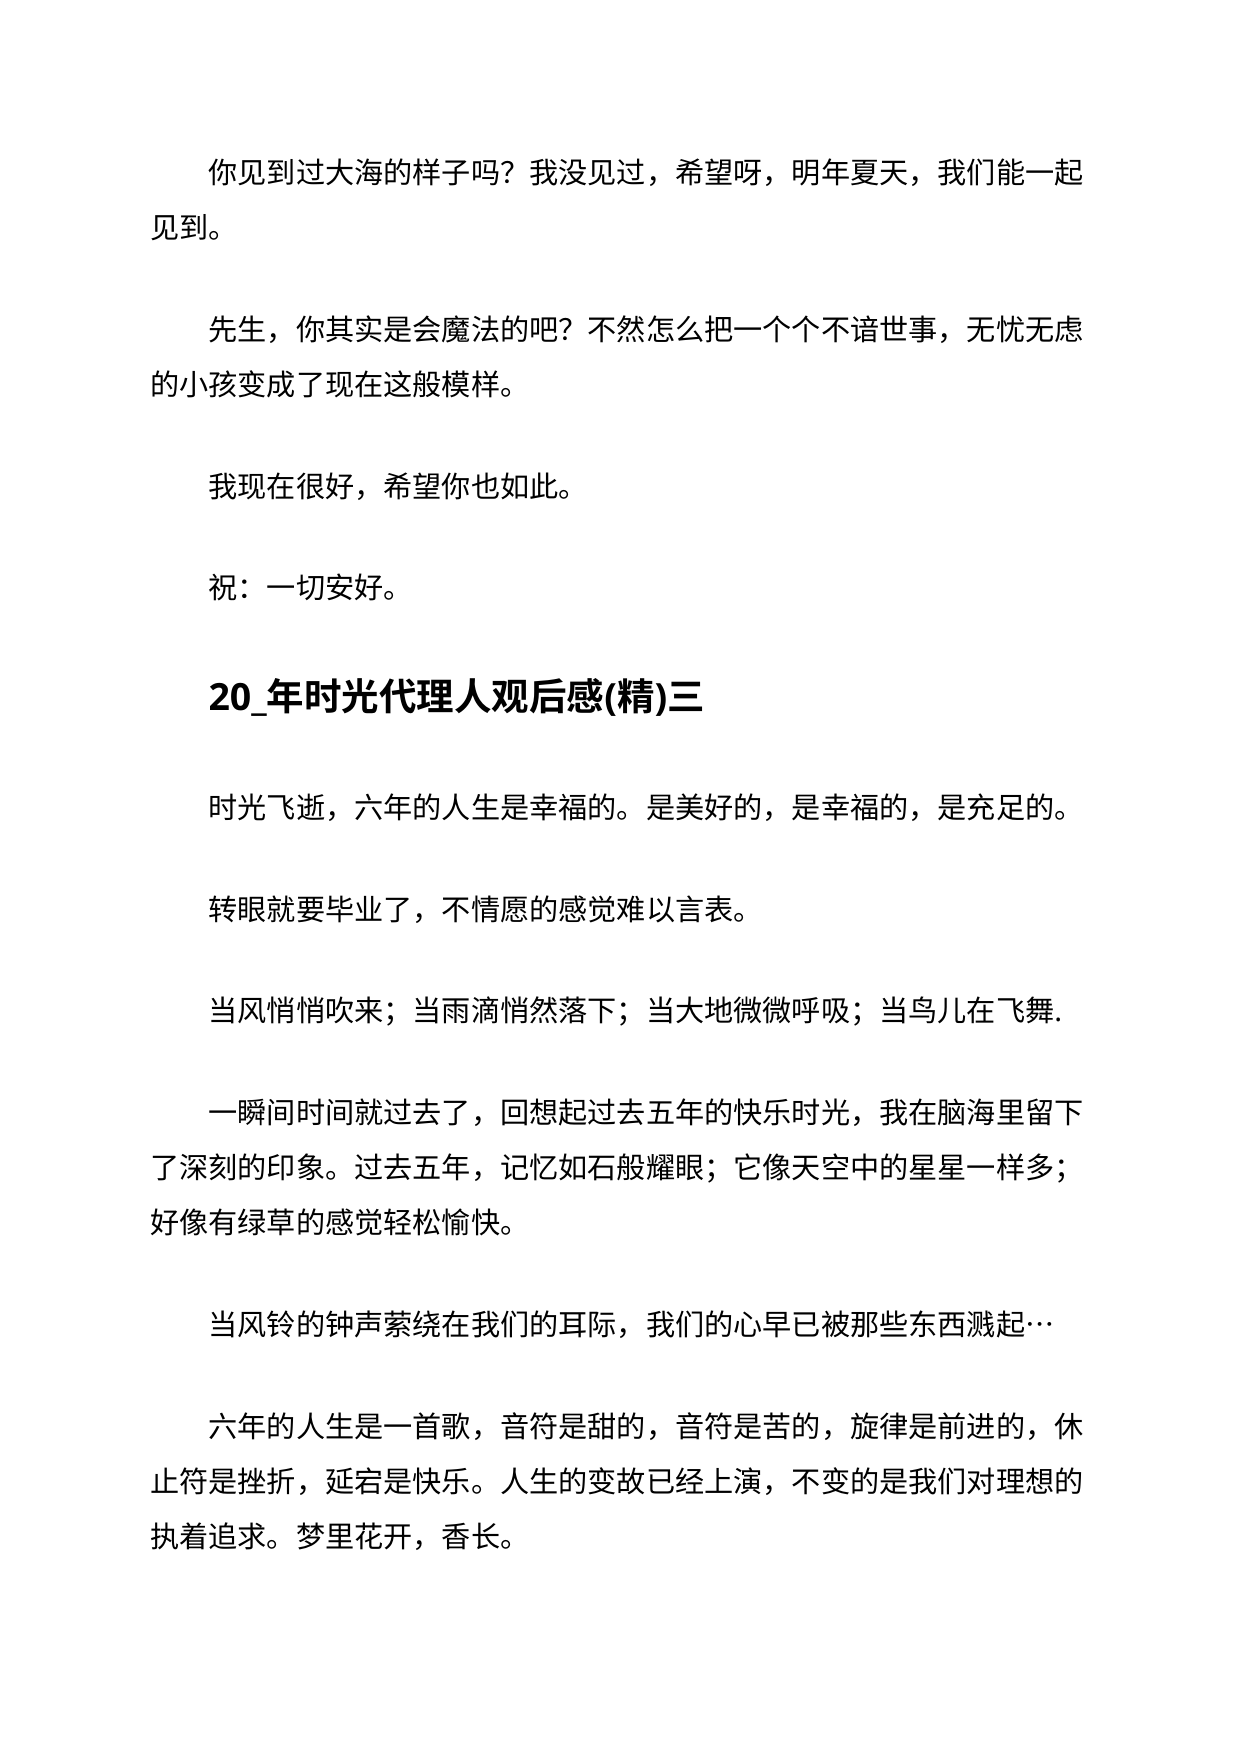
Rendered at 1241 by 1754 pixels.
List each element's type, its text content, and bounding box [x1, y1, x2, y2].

text 六年的人生是一首歌，音符是甜的，音符是苦的，旋律是前进的，休止符是挫折，延宕是快乐。人生的变故已经上演，不变的是我们对理想的执着追求。梦里花开，香长。 [150, 1403, 1090, 1555]
text 20_年时光代理人观后感(精)三 [150, 667, 1090, 721]
text 你见到过大海的样子吗？我没见过，希望呀，明年夏天，我们能一起见到。 [150, 150, 1090, 247]
text 祝：一切安好。 [150, 565, 1090, 607]
text 先生，你其实是会魔法的吧？不然怎么把一个个不谙世事，无忧无虑的小孩变成了现在这般模样。 [150, 307, 1090, 404]
text 一瞬间时间就过去了，回想起过去五年的快乐时光，我在脑海里留下了深刻的印象。过去五年，记忆如石般耀眼；它像天空中的星星一样多；好像有绿草的感觉轻松愉快。 [150, 1090, 1090, 1242]
text 当风悄悄吹来；当雨滴悄然落下；当大地微微呼吸；当鸟儿在飞舞. [150, 988, 1090, 1030]
text 时光飞逝，六年的人生是幸福的。是美好的，是幸福的，是充足的。 [150, 784, 1090, 827]
text 转眼就要毕业了，不情愿的感觉难以言表。 [150, 886, 1090, 928]
text 当风铃的钟声萦绕在我们的耳际，我们的心早已被那些东西溅起… [150, 1302, 1090, 1344]
text 我现在很好，希望你也如此。 [150, 463, 1090, 506]
